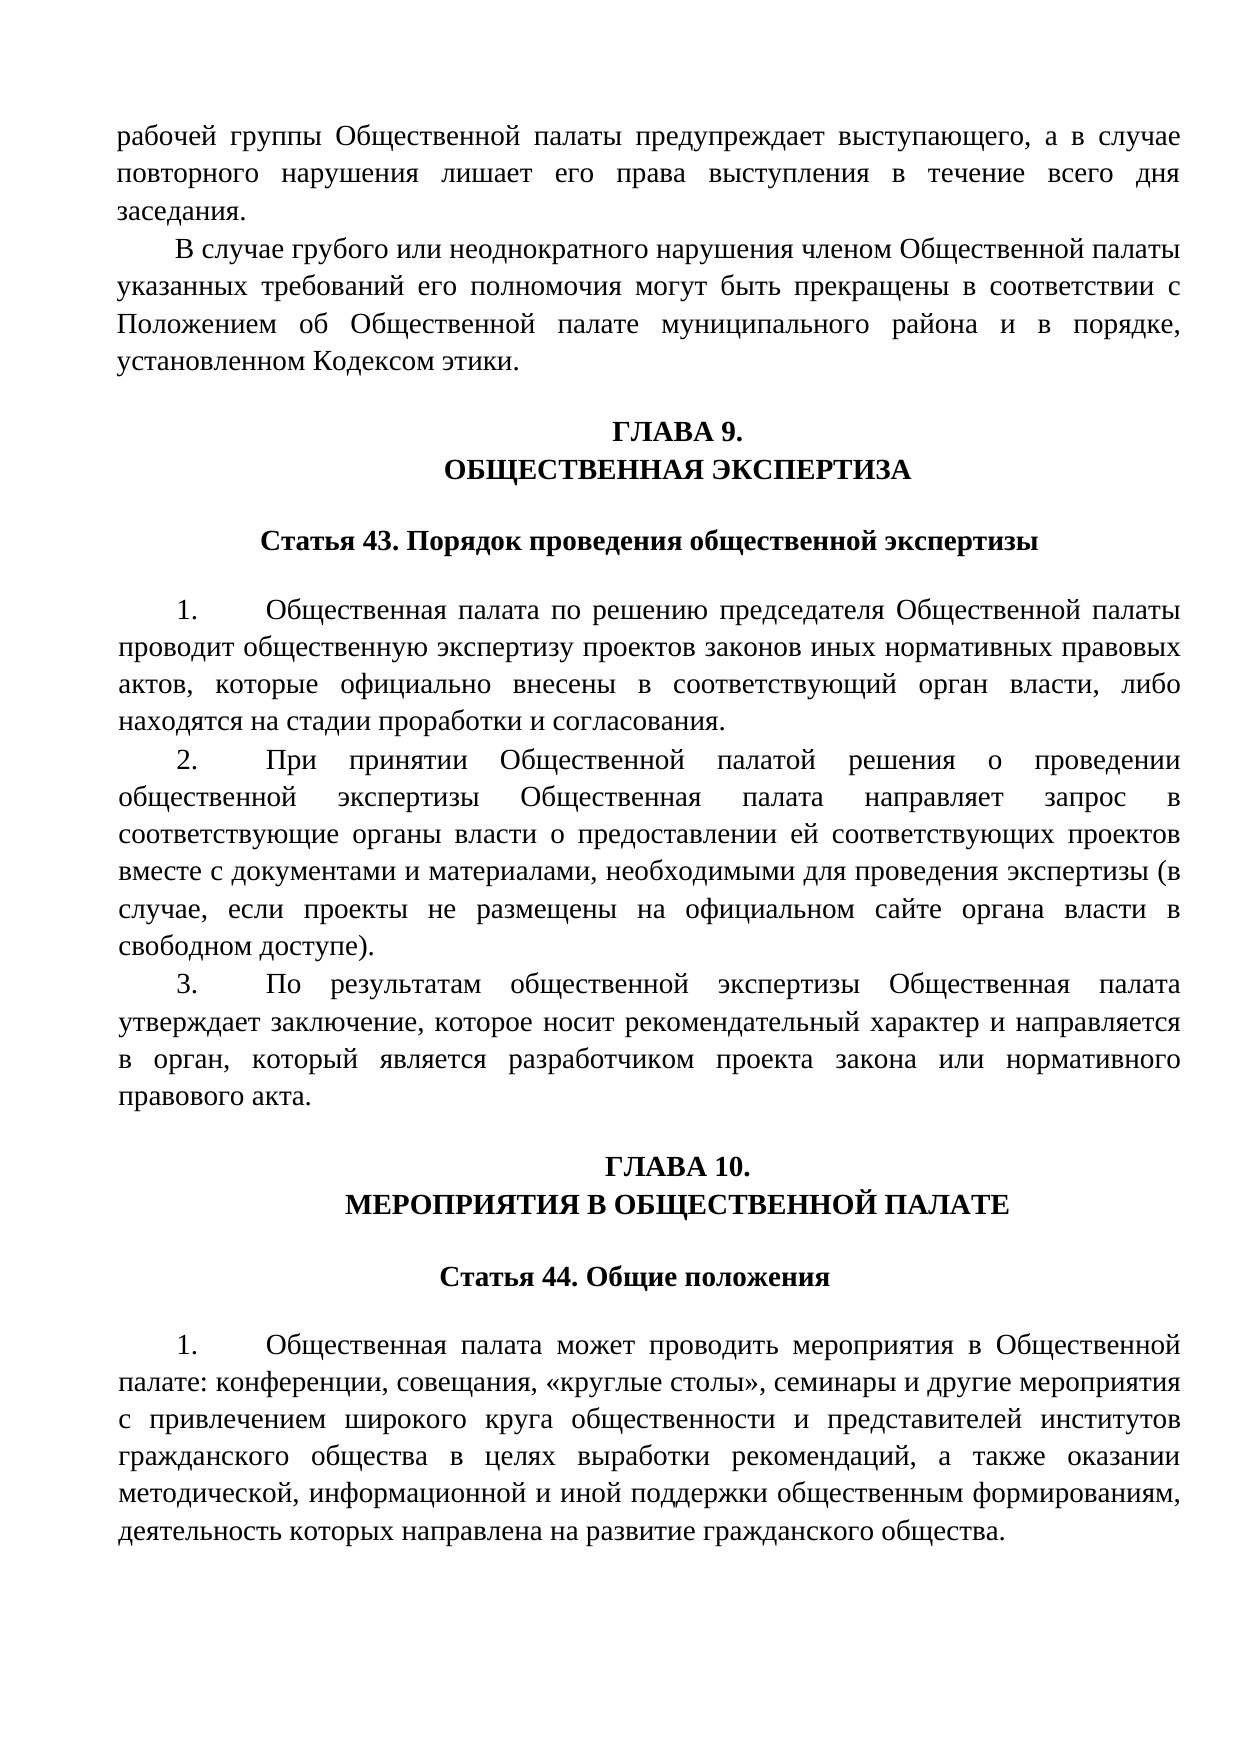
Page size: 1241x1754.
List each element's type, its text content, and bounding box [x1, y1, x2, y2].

text ГЛАВА 10. [205, 1149, 1150, 1183]
text В случае грубого или неоднократного нарушения членом Общественной палаты указанных требований его полномочия могут быть прекращены в соответствии с Положением об Общественной палате муниципального района и в порядке, установленном Кодексом этики. [116, 231, 1182, 376]
list Общественная палата по решению председателя Общественной палаты проводит общественную экспертизу проектов законов иных нормативных правовых актов, которые официально внесены в соответствующий орган власти, либо находятся на стадии проработки и согласования. [118, 592, 1182, 737]
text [116, 118, 1182, 226]
text ОБЩЕСТВЕННАЯ ЭКСПЕРТИЗА [205, 452, 1150, 486]
text ГЛАВА 9. [205, 414, 1150, 448]
text МЕРОПРИЯТИЯ В ОБЩЕСТВЕННОЙ ПАЛАТЕ [345, 1187, 1182, 1221]
text Статья 44. Общие положения [117, 1259, 1153, 1292]
text Статья 43. Порядок проведения общественной экспертизы [117, 523, 1182, 557]
list По результатам общественной экспертизы Общественная палата утверждает заключение, которое носит рекомендательный характер и направляется в орган, который является разработчиком проекта закона или нормативного правового акта. [118, 966, 1182, 1112]
list Общественная палата может проводить мероприятия в Общественной палате: конференции, совещания, «круглые столы», семинары и другие мероприятия с привлечением широкого круга общественности и представителей институтов гражданского общества в целях выработки рекомендаций, а также оказании методической, информационной и иной поддержки общественным формированиям, деятельность которых направлена на развитие гражданского общества. [118, 1327, 1182, 1546]
list При принятии Общественной палатой решения о проведении общественной экспертизы Общественная палата направляет запрос в соответствующие органы власти о предоставлении ей соответствующих проектов вместе с документами и материалами, необходимыми для проведения экспертизы (в случае, если проекты не размещены на официальном сайте органа власти в свободном доступе). [118, 742, 1182, 961]
